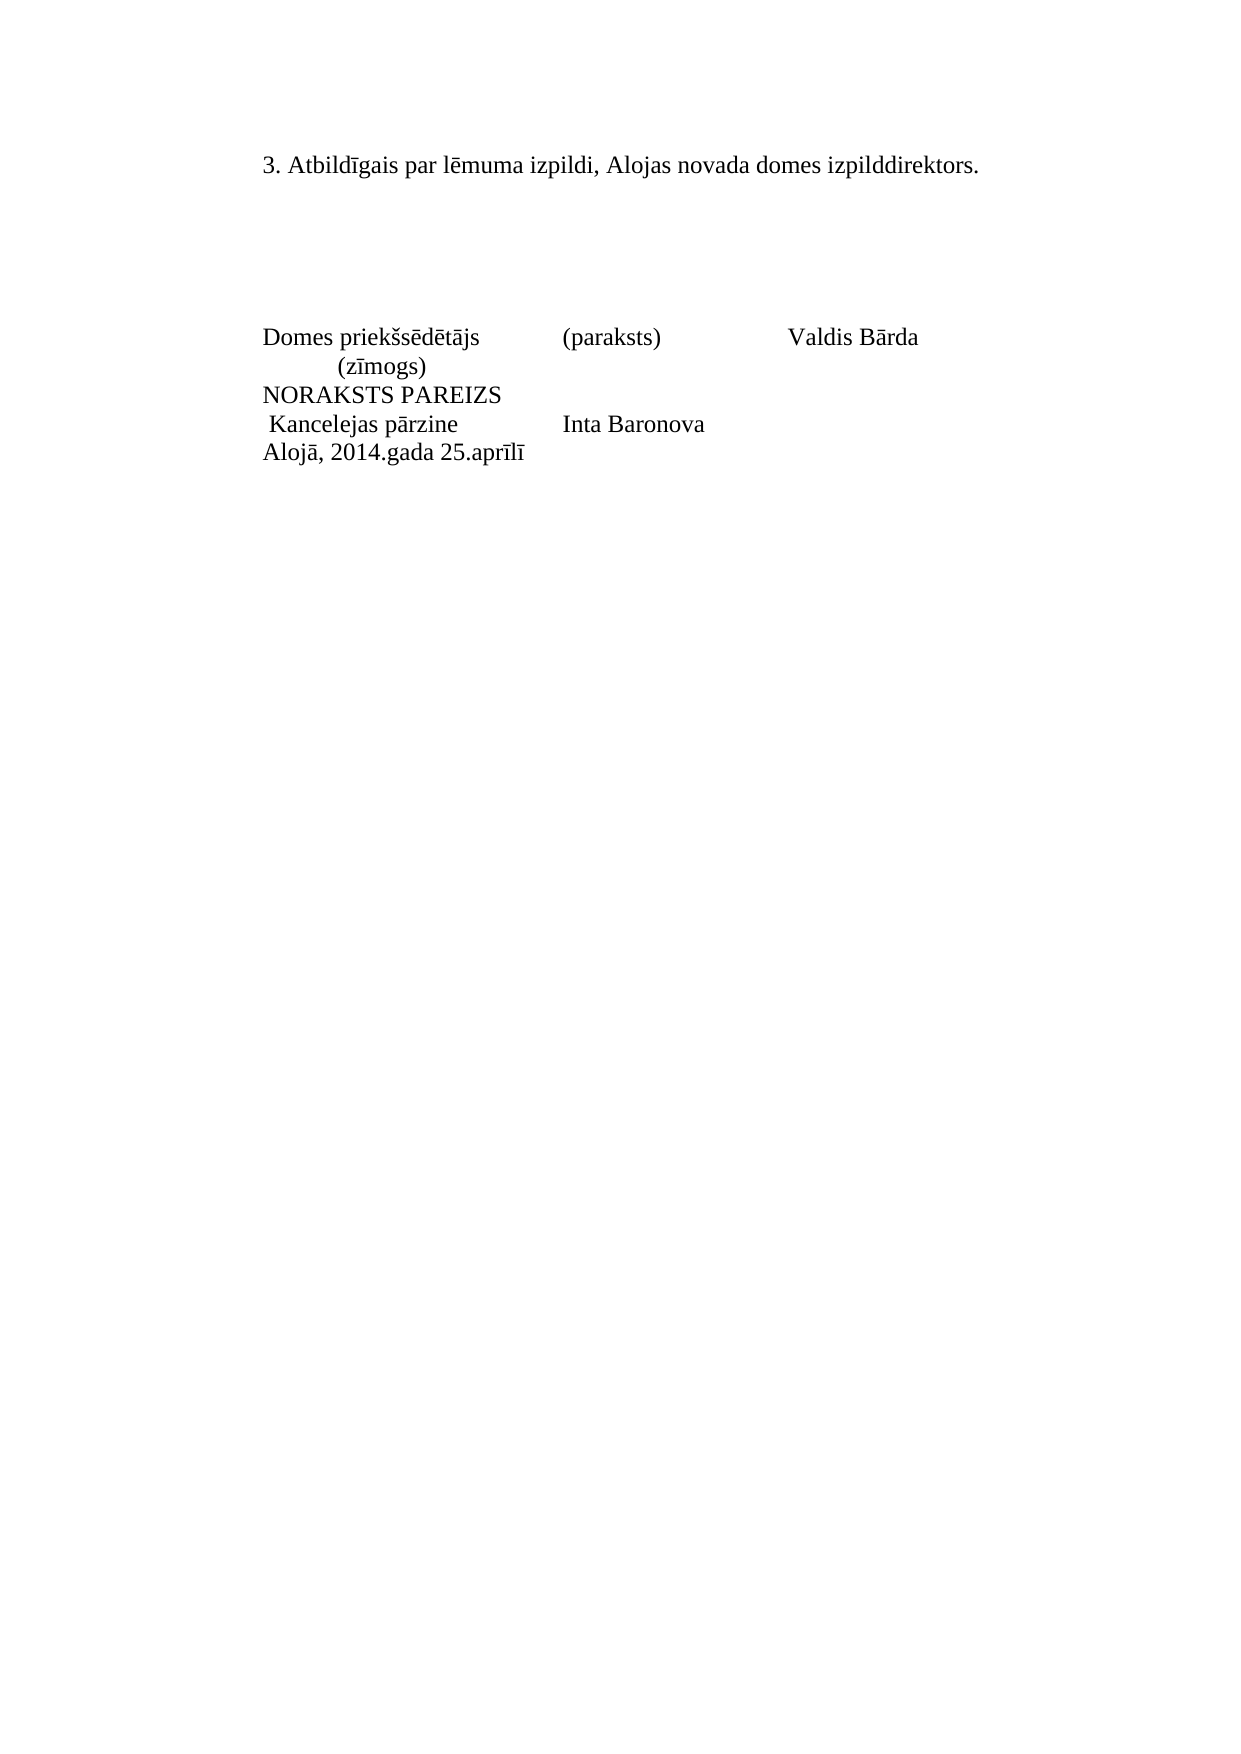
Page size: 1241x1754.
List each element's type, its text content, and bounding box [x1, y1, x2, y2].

text NORAKSTS PAREIZS [187, 380, 1053, 409]
text 3. Atbildīgais par lēmuma izpildi, Alojas novada domes izpilddirektors. [262, 150, 1053, 179]
text Domes priekšsēdētājs (paraksts) Valdis Bārda [225, 322, 1053, 351]
text Alojā, 2014.gada 25.aprīlī [187, 437, 1053, 466]
text Kancelejas pārzine Inta Baronova [187, 409, 1053, 437]
text (zīmogs) [300, 351, 1053, 380]
